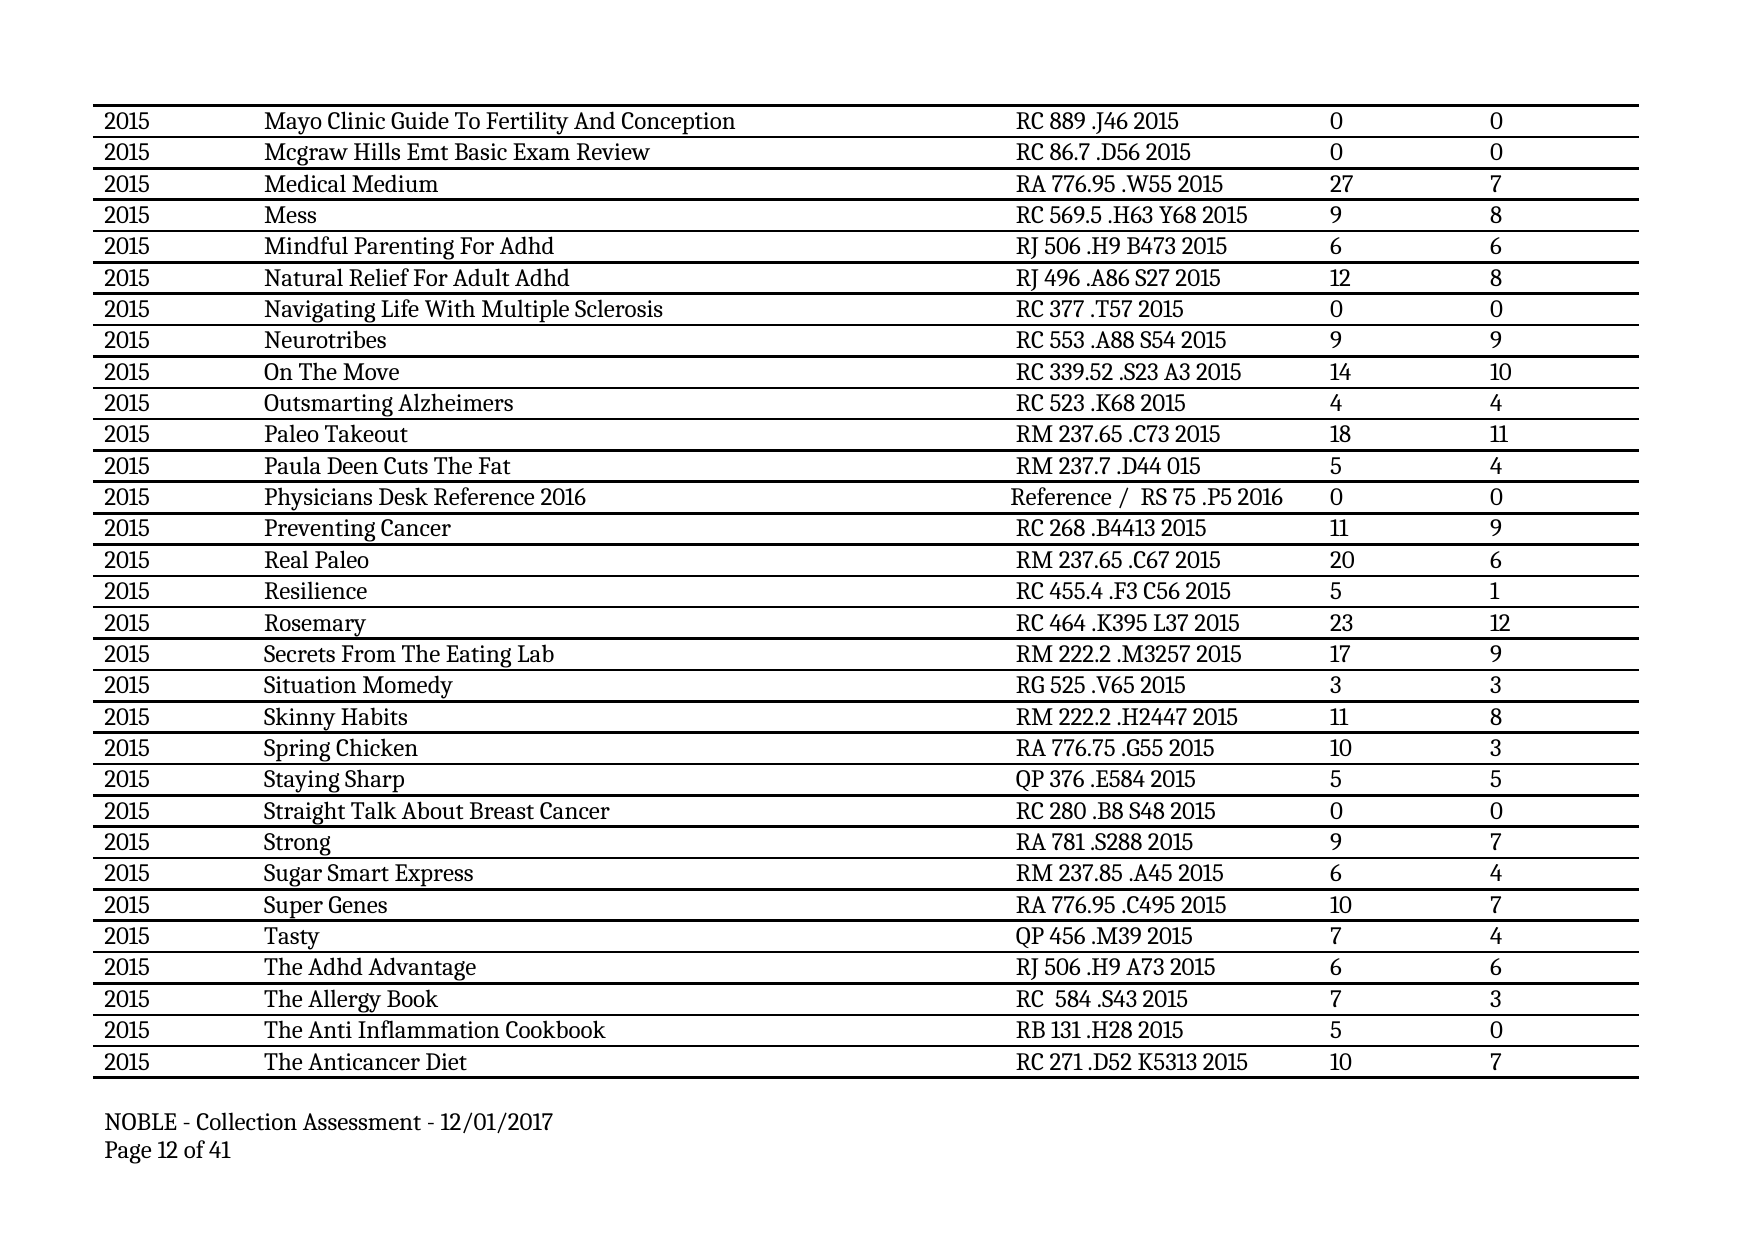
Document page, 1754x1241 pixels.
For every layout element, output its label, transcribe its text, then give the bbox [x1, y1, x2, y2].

table_cell 2015 [93, 577, 253, 606]
table_cell The Adhd Advantage [253, 953, 999, 982]
table_cell 2015 [93, 703, 253, 731]
table_cell RB 131 .H28 2015 [999, 1016, 1319, 1045]
table_cell 5 [1319, 452, 1478, 480]
table_cell RA 781 .S288 2015 [999, 828, 1319, 857]
table_cell RM 237.85 .A45 2015 [999, 859, 1319, 888]
table_cell 0 [1319, 138, 1478, 167]
table_cell 5 [1479, 765, 1638, 794]
table_cell 6 [1479, 232, 1638, 261]
table_cell RC 268 .B4413 2015 [999, 515, 1319, 543]
table_cell RA 776.75 .G55 2015 [999, 734, 1319, 763]
table_cell RC 271 .D52 K5313 2015 [999, 1047, 1319, 1076]
table_cell RJ 496 .A86 S27 2015 [999, 264, 1319, 292]
table_cell Natural Relief For Adult Adhd [253, 264, 999, 292]
table_cell 2015 [93, 264, 253, 292]
table_cell Real Paleo [253, 546, 999, 574]
table_cell 2015 [93, 1047, 253, 1076]
table_cell RM 222.2 .H2447 2015 [999, 703, 1319, 731]
table_cell 17 [1319, 640, 1478, 668]
table_cell 9 [1319, 326, 1478, 355]
table_cell Mayo Clinic Guide To Fertility And Conception [253, 107, 999, 136]
table_cell Neurotribes [253, 326, 999, 355]
table_cell RC 523 .K68 2015 [999, 389, 1319, 418]
table_cell 7 [1479, 828, 1638, 857]
table_cell 2015 [93, 1016, 253, 1045]
table_cell RC 86.7 .D56 2015 [999, 138, 1319, 167]
table_cell 12 [1319, 264, 1478, 292]
table_cell Rosemary [253, 608, 999, 637]
table_cell Paleo Takeout [253, 420, 999, 449]
table_cell 9 [1479, 640, 1638, 668]
table_cell Sugar Smart Express [253, 859, 999, 888]
table_cell RM 237.65 .C67 2015 [999, 546, 1319, 574]
table_cell 23 [1319, 608, 1478, 637]
table_cell 1 [1479, 577, 1638, 606]
table_cell 11 [1319, 703, 1478, 731]
table_cell 7 [1319, 985, 1478, 1013]
table_cell 10 [1319, 734, 1478, 763]
table_cell 8 [1479, 201, 1638, 229]
table_cell 10 [1319, 1047, 1478, 1076]
table_cell 5 [1319, 765, 1478, 794]
table_cell RC 377 .T57 2015 [999, 295, 1319, 324]
table_cell RC 339.52 .S23 A3 2015 [999, 358, 1319, 386]
table_cell Navigating Life With Multiple Sclerosis [253, 295, 999, 324]
table_cell 4 [1479, 452, 1638, 480]
table_cell 2015 [93, 138, 253, 167]
table_cell 2015 [93, 420, 253, 449]
table_cell Staying Sharp [253, 765, 999, 794]
table_cell 2015 [93, 671, 253, 700]
table_cell 2015 [93, 326, 253, 355]
table_cell 9 [1319, 828, 1478, 857]
table_cell 2015 [93, 734, 253, 763]
table_cell 12 [1479, 608, 1638, 637]
table_cell 2015 [93, 891, 253, 919]
table_cell 2015 [93, 515, 253, 543]
table_cell 3 [1479, 734, 1638, 763]
table_cell The Anti Inflammation Cookbook [253, 1016, 999, 1045]
table_cell 2015 [93, 232, 253, 261]
table_cell Paula Deen Cuts The Fat [253, 452, 999, 480]
table_cell 2015 [93, 452, 253, 480]
table_cell 2015 [93, 358, 253, 386]
table_cell The Anticancer Diet [253, 1047, 999, 1076]
table_cell 0 [1479, 797, 1638, 825]
table_cell 2015 [93, 389, 253, 418]
table_cell 4 [1479, 922, 1638, 951]
table_cell 8 [1479, 264, 1638, 292]
table_cell Resilience [253, 577, 999, 606]
table_cell 6 [1319, 232, 1478, 261]
table_cell 7 [1479, 891, 1638, 919]
table_cell 2015 [93, 483, 253, 512]
table_cell Outsmarting Alzheimers [253, 389, 999, 418]
table_cell 11 [1319, 515, 1478, 543]
table_cell 4 [1479, 859, 1638, 888]
table_cell 7 [1479, 1047, 1638, 1076]
table_cell Preventing Cancer [253, 515, 999, 543]
table_cell The Allergy Book [253, 985, 999, 1013]
table_cell 5 [1319, 1016, 1478, 1045]
table_cell 5 [1319, 577, 1478, 606]
table_cell 2015 [93, 640, 253, 668]
table_cell QP 376 .E584 2015 [999, 765, 1319, 794]
table_cell 11 [1479, 420, 1638, 449]
table_cell RC 553 .A88 S54 2015 [999, 326, 1319, 355]
table_cell Mess [253, 201, 999, 229]
table_cell 2015 [93, 107, 253, 136]
table_cell Spring Chicken [253, 734, 999, 763]
table_cell RA 776.95 .C495 2015 [999, 891, 1319, 919]
table_cell 14 [1319, 358, 1478, 386]
table_cell 0 [1319, 295, 1478, 324]
table_cell 4 [1479, 389, 1638, 418]
table_cell Mcgraw Hills Emt Basic Exam Review [253, 138, 999, 167]
table_cell Medical Medium [253, 170, 999, 198]
table_cell Skinny Habits [253, 703, 999, 731]
table_cell 2015 [93, 828, 253, 857]
table_cell On The Move [253, 358, 999, 386]
table_cell RG 525 .V65 2015 [999, 671, 1319, 700]
table_cell 20 [1319, 546, 1478, 574]
table_cell 2015 [93, 608, 253, 637]
table_cell 2015 [93, 797, 253, 825]
table_cell 3 [1479, 671, 1638, 700]
table_cell Straight Talk About Breast Cancer [253, 797, 999, 825]
table_cell Physicians Desk Reference 2016 [253, 483, 999, 512]
table_cell 27 [1319, 170, 1478, 198]
table_cell 9 [1479, 515, 1638, 543]
table_cell RJ 506 .H9 B473 2015 [999, 232, 1319, 261]
table_cell 7 [1479, 170, 1638, 198]
table_cell 3 [1319, 671, 1478, 700]
table_cell QP 456 .M39 2015 [999, 922, 1319, 951]
table_cell Tasty [253, 922, 999, 951]
table_cell 2015 [93, 985, 253, 1013]
table_cell 3 [1479, 985, 1638, 1013]
table_cell 0 [1479, 295, 1638, 324]
table_cell 9 [1319, 201, 1478, 229]
table_cell Mindful Parenting For Adhd [253, 232, 999, 261]
table_cell 6 [1319, 953, 1478, 982]
table_cell 9 [1479, 326, 1638, 355]
table_cell 18 [1319, 420, 1478, 449]
table_cell 2015 [93, 201, 253, 229]
table_cell 6 [1319, 859, 1478, 888]
table_cell 6 [1479, 546, 1638, 574]
table_cell 2015 [93, 295, 253, 324]
table_cell 7 [1319, 922, 1478, 951]
table_cell 0 [1319, 107, 1478, 136]
table_cell RJ 506 .H9 A73 2015 [999, 953, 1319, 982]
table_cell RC 584 .S43 2015 [999, 985, 1319, 1013]
table_cell RC 455.4 .F3 C56 2015 [999, 577, 1319, 606]
table_cell 2015 [93, 953, 253, 982]
table_cell 0 [1479, 107, 1638, 136]
table_cell 10 [1319, 891, 1478, 919]
table_cell 2015 [93, 546, 253, 574]
table_cell RC 464 .K395 L37 2015 [999, 608, 1319, 637]
table_cell Strong [253, 828, 999, 857]
table_cell RM 237.7 .D44 015 [999, 452, 1319, 480]
table_cell 2015 [93, 170, 253, 198]
table_cell 8 [1479, 703, 1638, 731]
table_cell Secrets From The Eating Lab [253, 640, 999, 668]
table_cell 4 [1319, 389, 1478, 418]
table_cell 0 [1319, 483, 1478, 512]
table_cell Reference / RS 75 .P5 2016 [999, 483, 1319, 512]
table_cell RC 569.5 .H63 Y68 2015 [999, 201, 1319, 229]
table_cell 2015 [93, 765, 253, 794]
table_cell RM 237.65 .C73 2015 [999, 420, 1319, 449]
table_cell 2015 [93, 922, 253, 951]
table_cell 0 [1319, 797, 1478, 825]
table_cell 6 [1479, 953, 1638, 982]
table_cell 0 [1479, 483, 1638, 512]
table_cell RM 222.2 .M3257 2015 [999, 640, 1319, 668]
table_cell 2015 [93, 859, 253, 888]
table_cell RA 776.95 .W55 2015 [999, 170, 1319, 198]
table_cell 10 [1479, 358, 1638, 386]
table_cell Situation Momedy [253, 671, 999, 700]
table_cell RC 889 .J46 2015 [999, 107, 1319, 136]
table_cell 0 [1479, 138, 1638, 167]
table_cell 0 [1479, 1016, 1638, 1045]
table_cell Super Genes [253, 891, 999, 919]
table_cell RC 280 .B8 S48 2015 [999, 797, 1319, 825]
